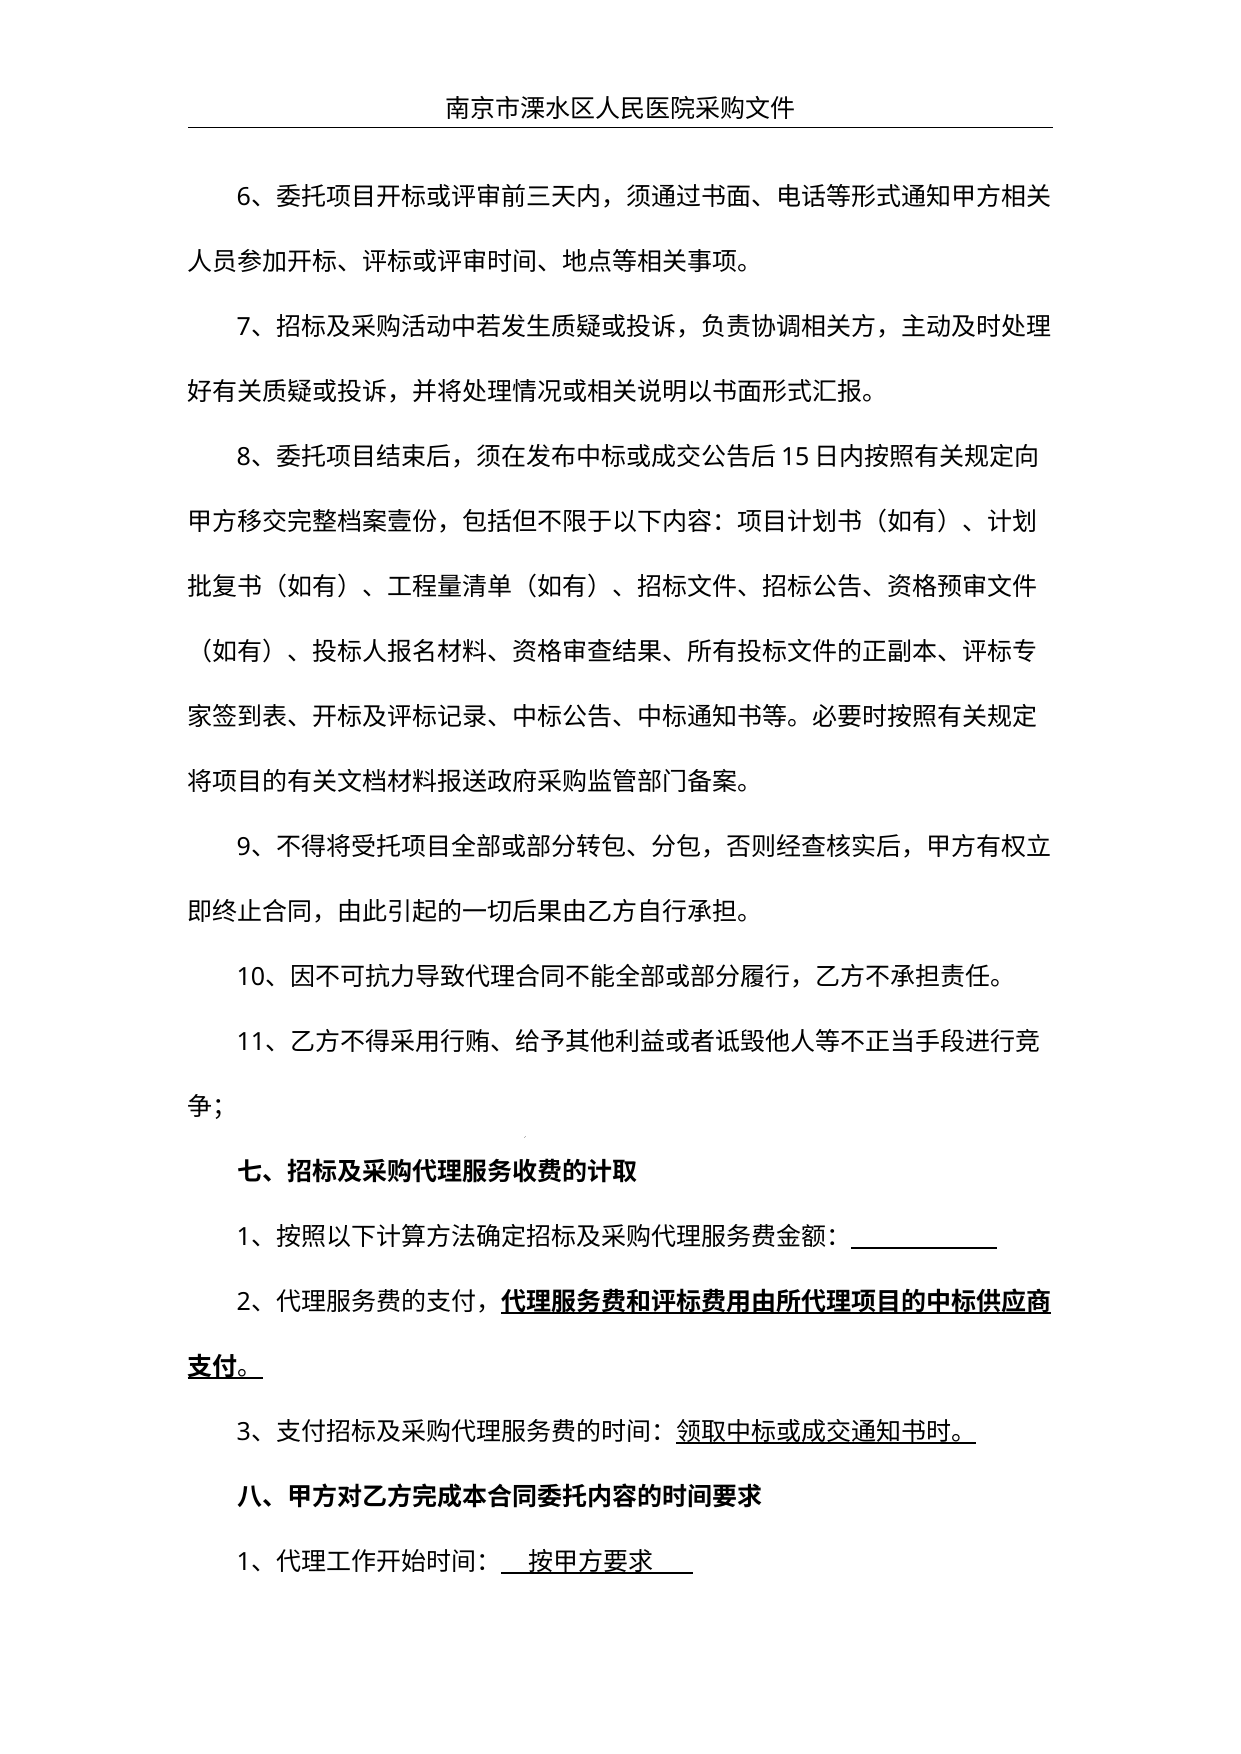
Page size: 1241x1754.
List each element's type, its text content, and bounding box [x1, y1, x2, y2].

text 8、委托项目结束后，须在发布中标或成交公告后15日内按照有关规定向甲方移交完整档案壹份，包括但不限于以下内容：项目计划书（如有）、计划批复书（如有）、工程量清单（如有）、招标文件、招标公告、资格预审文件（如有）、投标人报名材料、资格审查结果、所有投标文件的正副本、评标专家签到表、开标及评标记录、中标公告、中标通知书等。必要时按照有关规定将项目的有关文档材料报送政府采购监管部门备案。 [187, 422, 1053, 812]
text 1、代理工作开始时间： 按甲方要求 [187, 1527, 1053, 1592]
text 11、乙方不得采用行贿、给予其他利益或者诋毁他人等不正当手段进行竞争； [187, 1007, 1053, 1137]
text 2、代理服务费的支付，代理服务费和评标费用由所代理项目的中标供应商支付。 [187, 1267, 1053, 1397]
text 7、招标及采购活动中若发生质疑或投诉，负责协调相关方，主动及时处理好有关质疑或投诉，并将处理情况或相关说明以书面形式汇报。 [187, 292, 1053, 422]
text 1、按照以下计算方法确定招标及采购代理服务费金额： [187, 1202, 1053, 1267]
text 七、招标及采购代理服务收费的计取 [187, 1137, 1053, 1202]
text 10、因不可抗力导致代理合同不能全部或部分履行，乙方不承担责任。 [187, 942, 1053, 1007]
text 9、不得将受托项目全部或部分转包、分包，否则经查核实后，甲方有权立即终止合同，由此引起的一切后果由乙方自行承担。 [187, 812, 1053, 942]
text 八、甲方对乙方完成本合同委托内容的时间要求 [187, 1462, 1053, 1527]
text 6、委托项目开标或评审前三天内，须通过书面、电话等形式通知甲方相关人员参加开标、评标或评审时间、地点等相关事项。 [187, 162, 1053, 292]
text 3、支付招标及采购代理服务费的时间：领取中标或成交通知书时。 [187, 1397, 1053, 1462]
